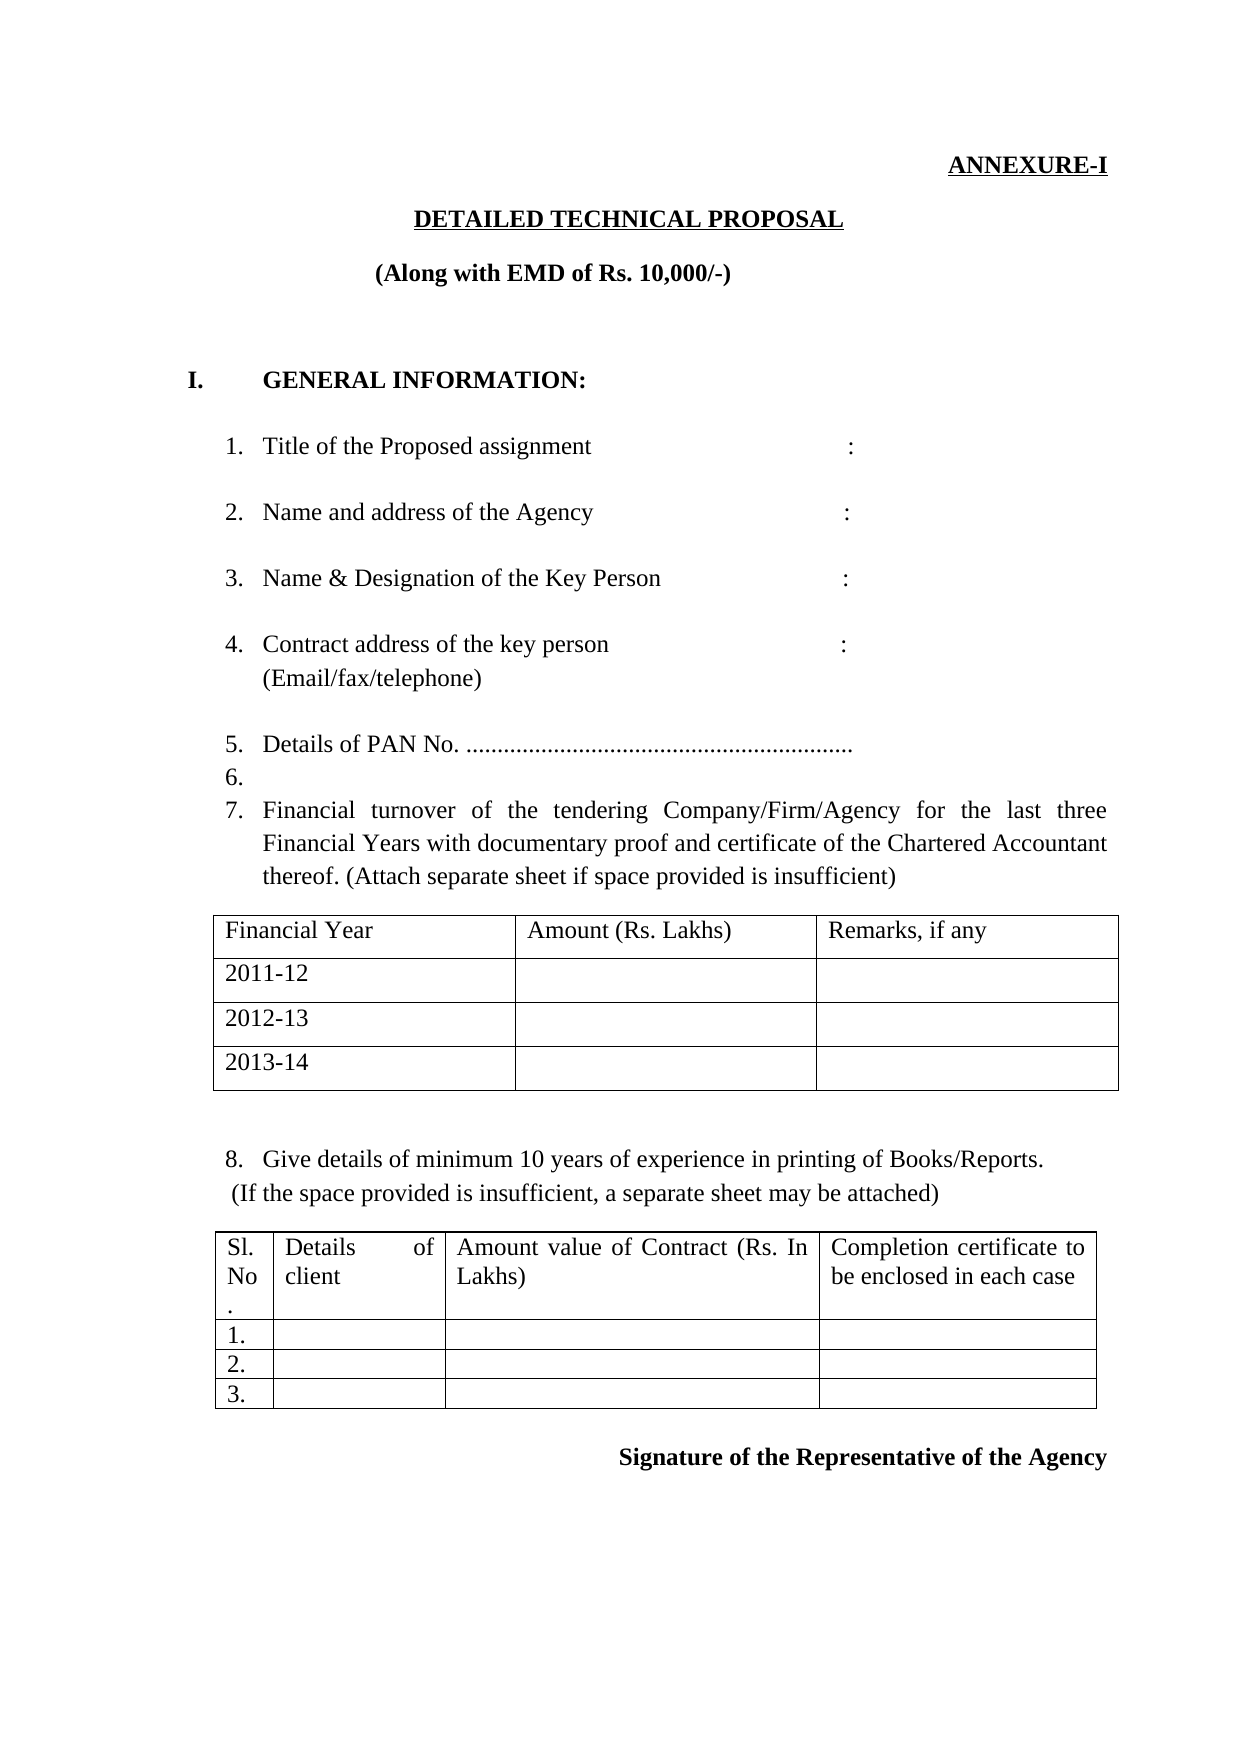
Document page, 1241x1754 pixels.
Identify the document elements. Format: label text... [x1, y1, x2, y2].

table_cell 2012-13 [214, 1003, 515, 1046]
table_cell [274, 1320, 445, 1348]
list Contract address of the key person : [225, 629, 1107, 658]
table_cell 1. [216, 1320, 273, 1348]
table_cell [446, 1320, 819, 1348]
list Name & Designation of the Key Person : [225, 563, 1107, 592]
table_header Details of client [274, 1233, 445, 1319]
table_header Sl. No. [216, 1233, 273, 1319]
table_cell [274, 1350, 445, 1378]
list (If the space provided is insufficient, a separate sheet may be attached) [225, 1178, 1107, 1206]
text DETAILED TECHNICAL PROPOSAL [150, 204, 1107, 233]
table_header Amount (Rs. Lakhs) [516, 916, 816, 957]
list GENERAL INFORMATION: [187, 365, 1107, 394]
list Name and address of the Agency : [225, 497, 1107, 526]
table_cell [820, 1320, 1096, 1348]
table_header Remarks, if any [817, 916, 1118, 957]
table_cell [817, 1047, 1118, 1090]
table_cell [446, 1350, 819, 1378]
list Title of the Proposed assignment : [225, 431, 1107, 460]
table_header Amount value of Contract (Rs. In Lakhs) [446, 1233, 819, 1319]
table_cell [516, 959, 816, 1002]
list (Email/fax/telephone) [262, 663, 1107, 691]
list Financial turnover of the tendering Company/Firm/Agency for the last three Financial Years with documentary proof and certificate of the Chartered Accountant thereof. (Attach separate sheet if space provided is insufficient) [225, 795, 1107, 889]
table_cell [516, 1047, 816, 1090]
table_cell [817, 1003, 1118, 1046]
table_cell [274, 1379, 445, 1408]
table_header Financial Year [214, 916, 515, 957]
table_cell [516, 1003, 816, 1046]
table_cell [820, 1350, 1096, 1378]
table_cell 3. [216, 1379, 273, 1408]
table_cell 2011-12 [214, 959, 515, 1002]
table_cell 2. [216, 1350, 273, 1378]
table_cell [817, 959, 1118, 1002]
table_cell 2013-14 [214, 1047, 515, 1090]
text (Along with EMD of Rs. 10,000/-) [300, 258, 1107, 286]
list Give details of minimum 10 years of experience in printing of Books/Reports. [225, 1144, 1107, 1173]
table_header Completion certificate to be enclosed in each case [820, 1233, 1096, 1319]
table_cell [446, 1379, 819, 1408]
text ANNEXURE-I [150, 150, 1107, 179]
list Details of PAN No. .............................................................. [225, 729, 1107, 757]
list Signature of the Representative of the Agency [300, 1442, 1107, 1471]
table_cell [820, 1379, 1096, 1408]
